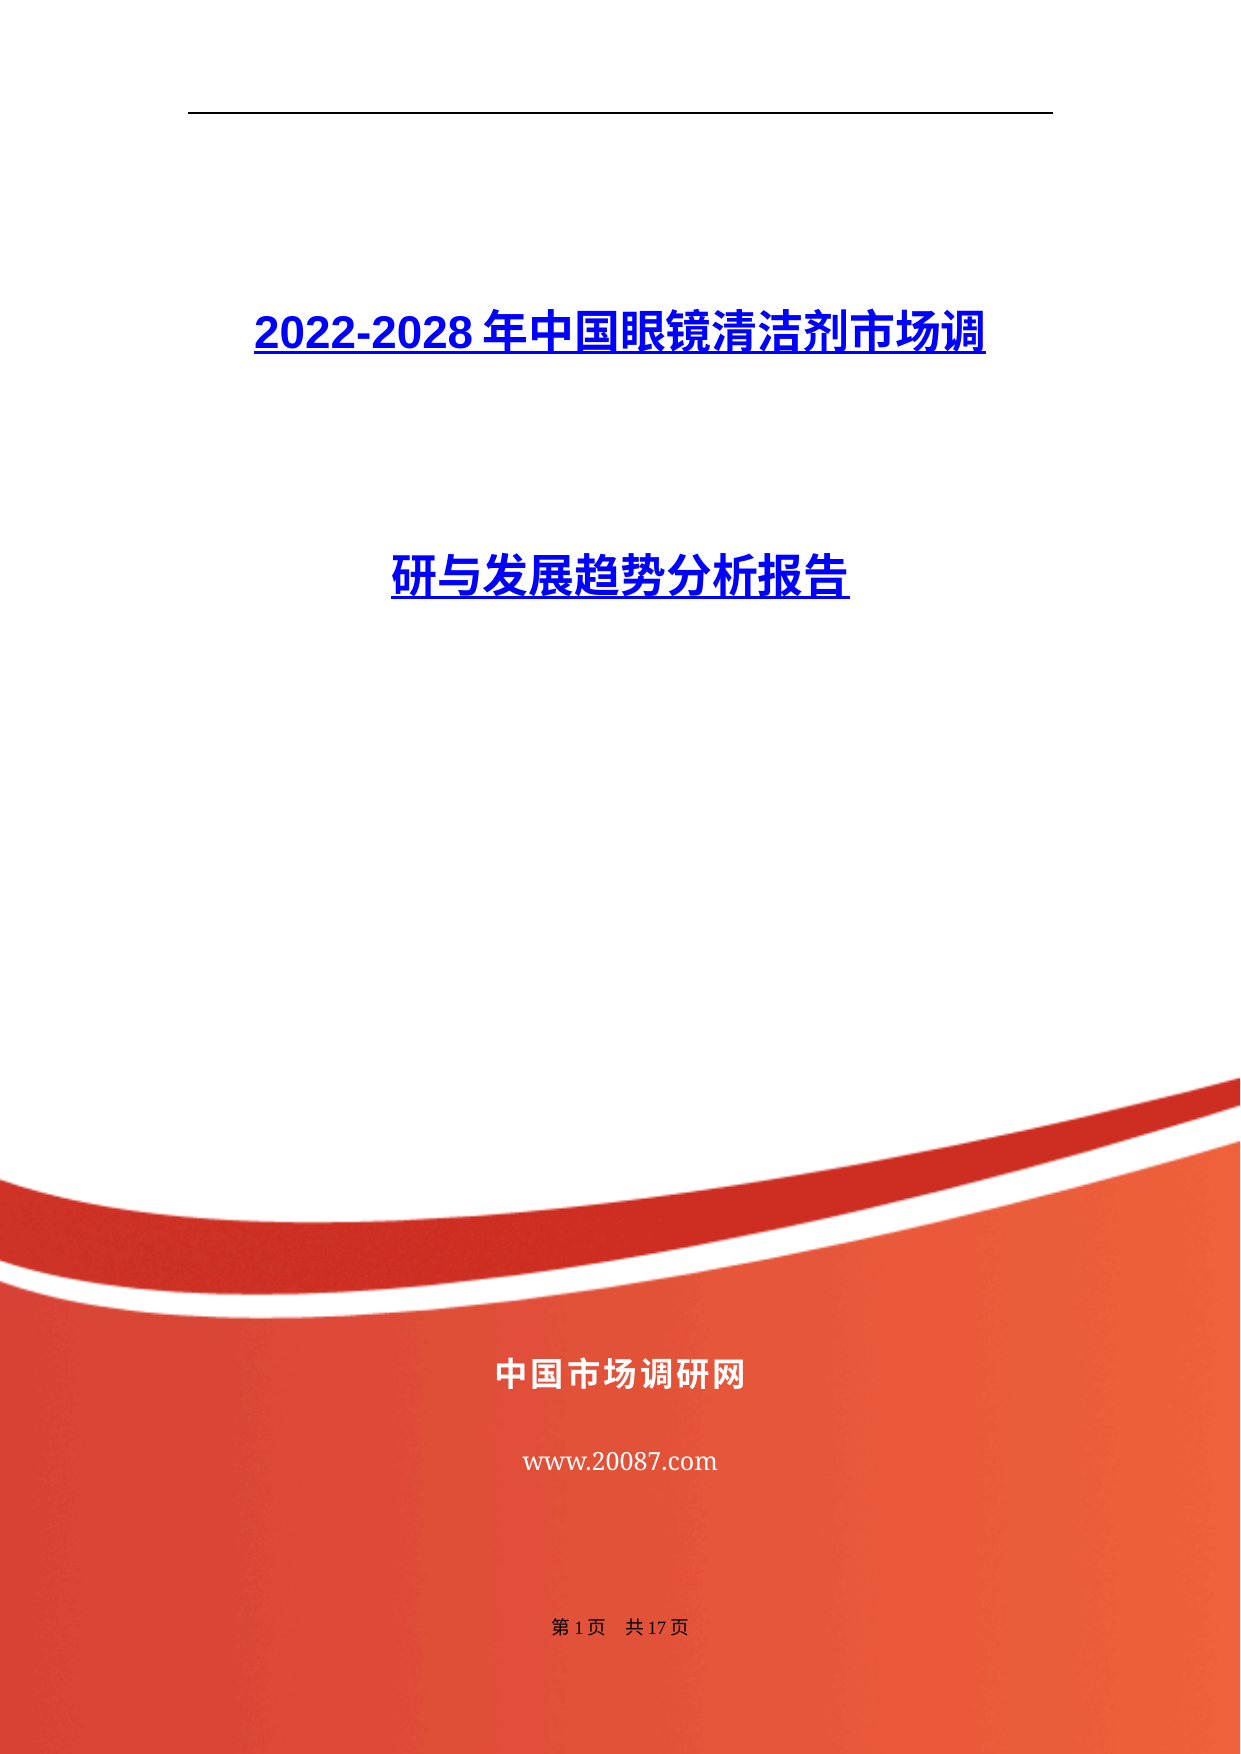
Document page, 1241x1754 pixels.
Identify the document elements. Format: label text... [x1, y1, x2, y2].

text www.20087.com [187, 1428, 1053, 1493]
picture [0, 1006, 1241, 1754]
table_header 2022-2028年中国眼镜清洁剂市场调研与发展趋势分析报告 [188, 207, 1053, 773]
subtitle 中国市场调研网 [187, 1339, 1053, 1404]
